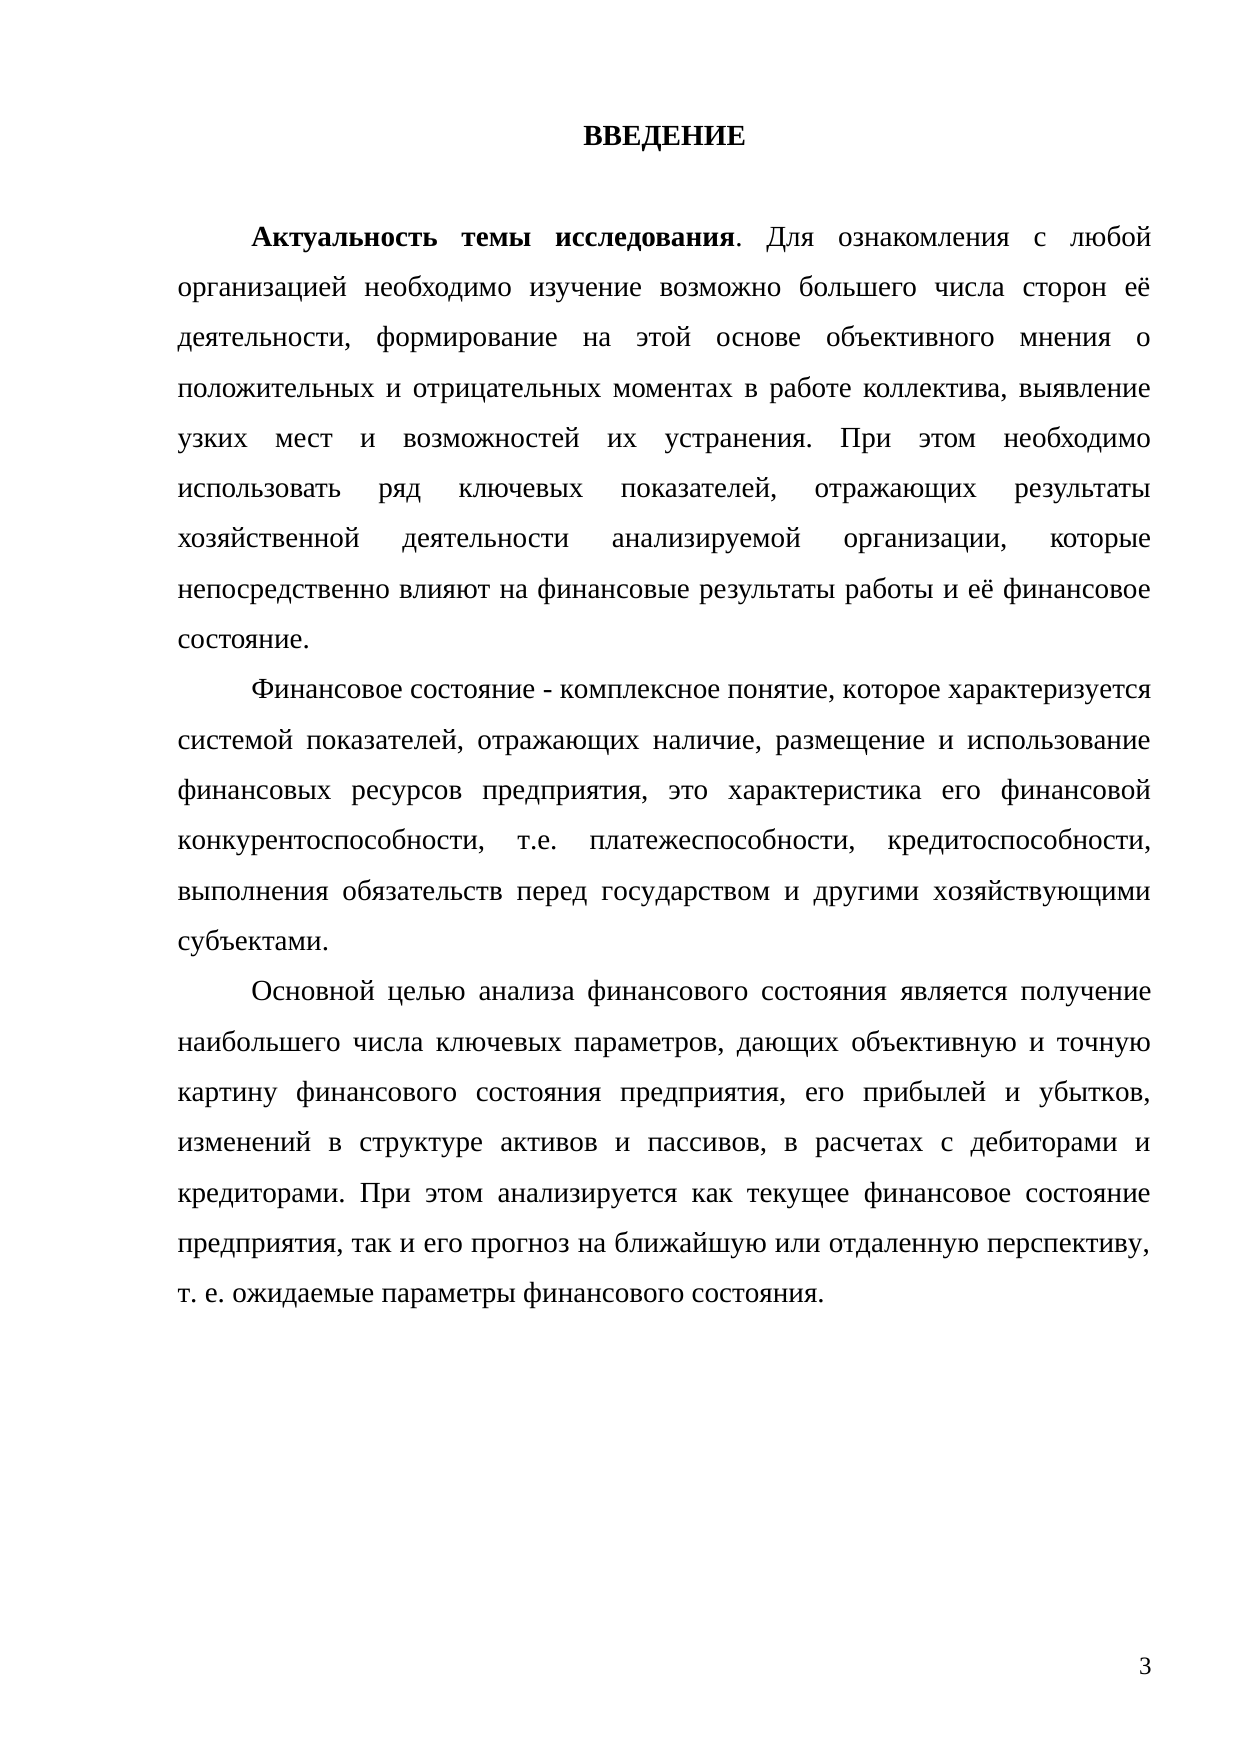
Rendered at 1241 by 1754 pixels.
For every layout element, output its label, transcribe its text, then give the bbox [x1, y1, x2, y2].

text Основной целью анализа финансового состояния является получение наибольшего числа ключевых параметров, дающих объективную и точную картину финансового состояния предприятия, его прибылей и убытков, изменений в структуре активов и пассивов, в расчетах с дебиторами и кредиторами. При этом анализируется как текущее финансовое состояние предприятия, так и его прогноз на ближайшую или отдаленную перспективу, т. е. ожидаемые параметры финансового состояния. [177, 973, 1152, 1309]
subtitle Актуальность темы исследования. Для ознакомления с любой организацией необходимо изучение возможно большего числа сторон её деятельности, формирование на этой основе объективного мнения о положительных и отрицательных моментах в работе коллектива, выявление узких мест и возможностей их устранения. При этом необходимо использовать ряд ключевых показателей, отражающих результаты хозяйственной деятельности анализируемой организации, которые непосредственно влияют на финансовые результаты работы и её финансовое состояние. [177, 219, 1152, 655]
text ВВЕДЕНИЕ [177, 118, 1152, 152]
text Финансовое состояние - комплексное понятие, которое характеризуется системой показателей, отражающих наличие, размещение и использование финансовых ресурсов предприятия, это характеристика его финансовой конкурентоспособности, т.е. платежеспособности, кредитоспособности, выполнения обязательств перед государством и другими хозяйствующими субъектами. [177, 672, 1152, 957]
